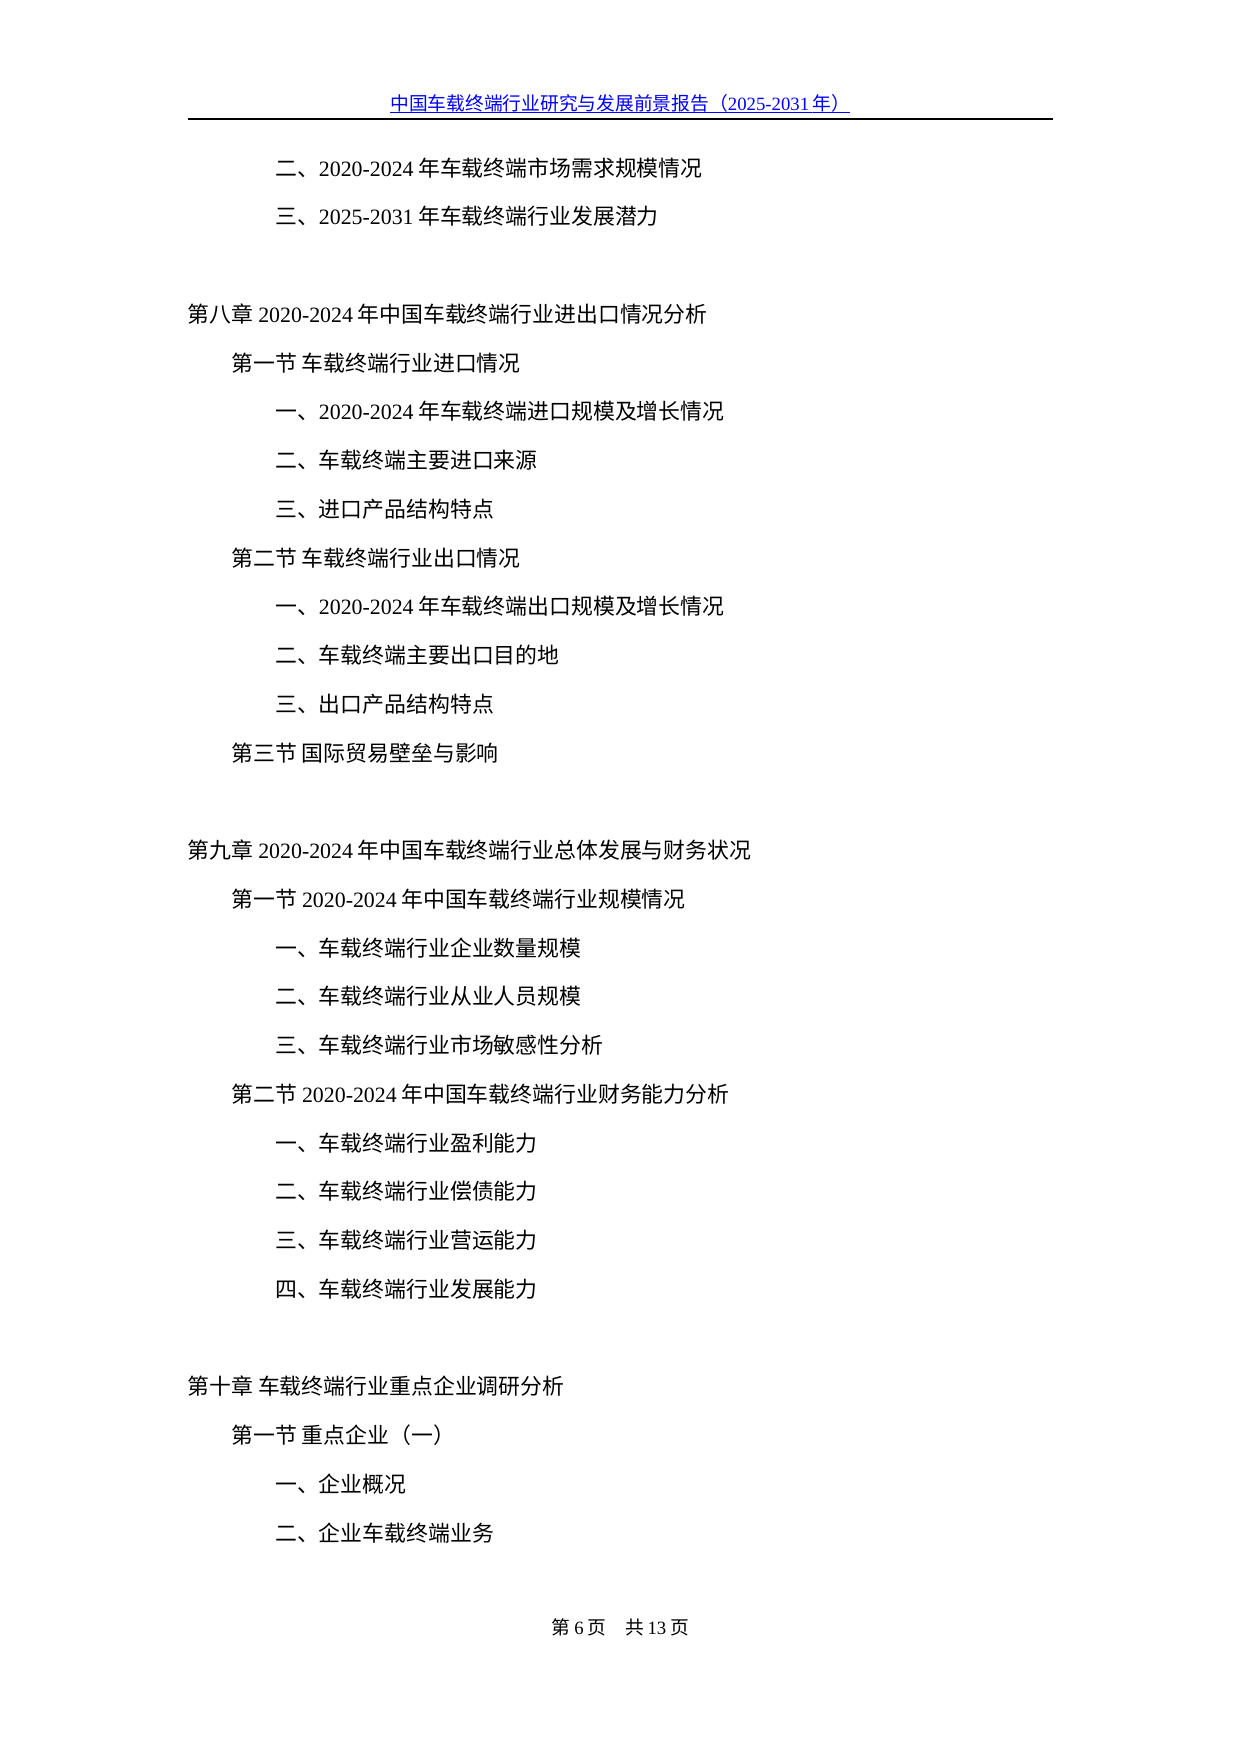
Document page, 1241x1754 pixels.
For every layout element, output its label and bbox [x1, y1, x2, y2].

text [187, 150, 1053, 1548]
